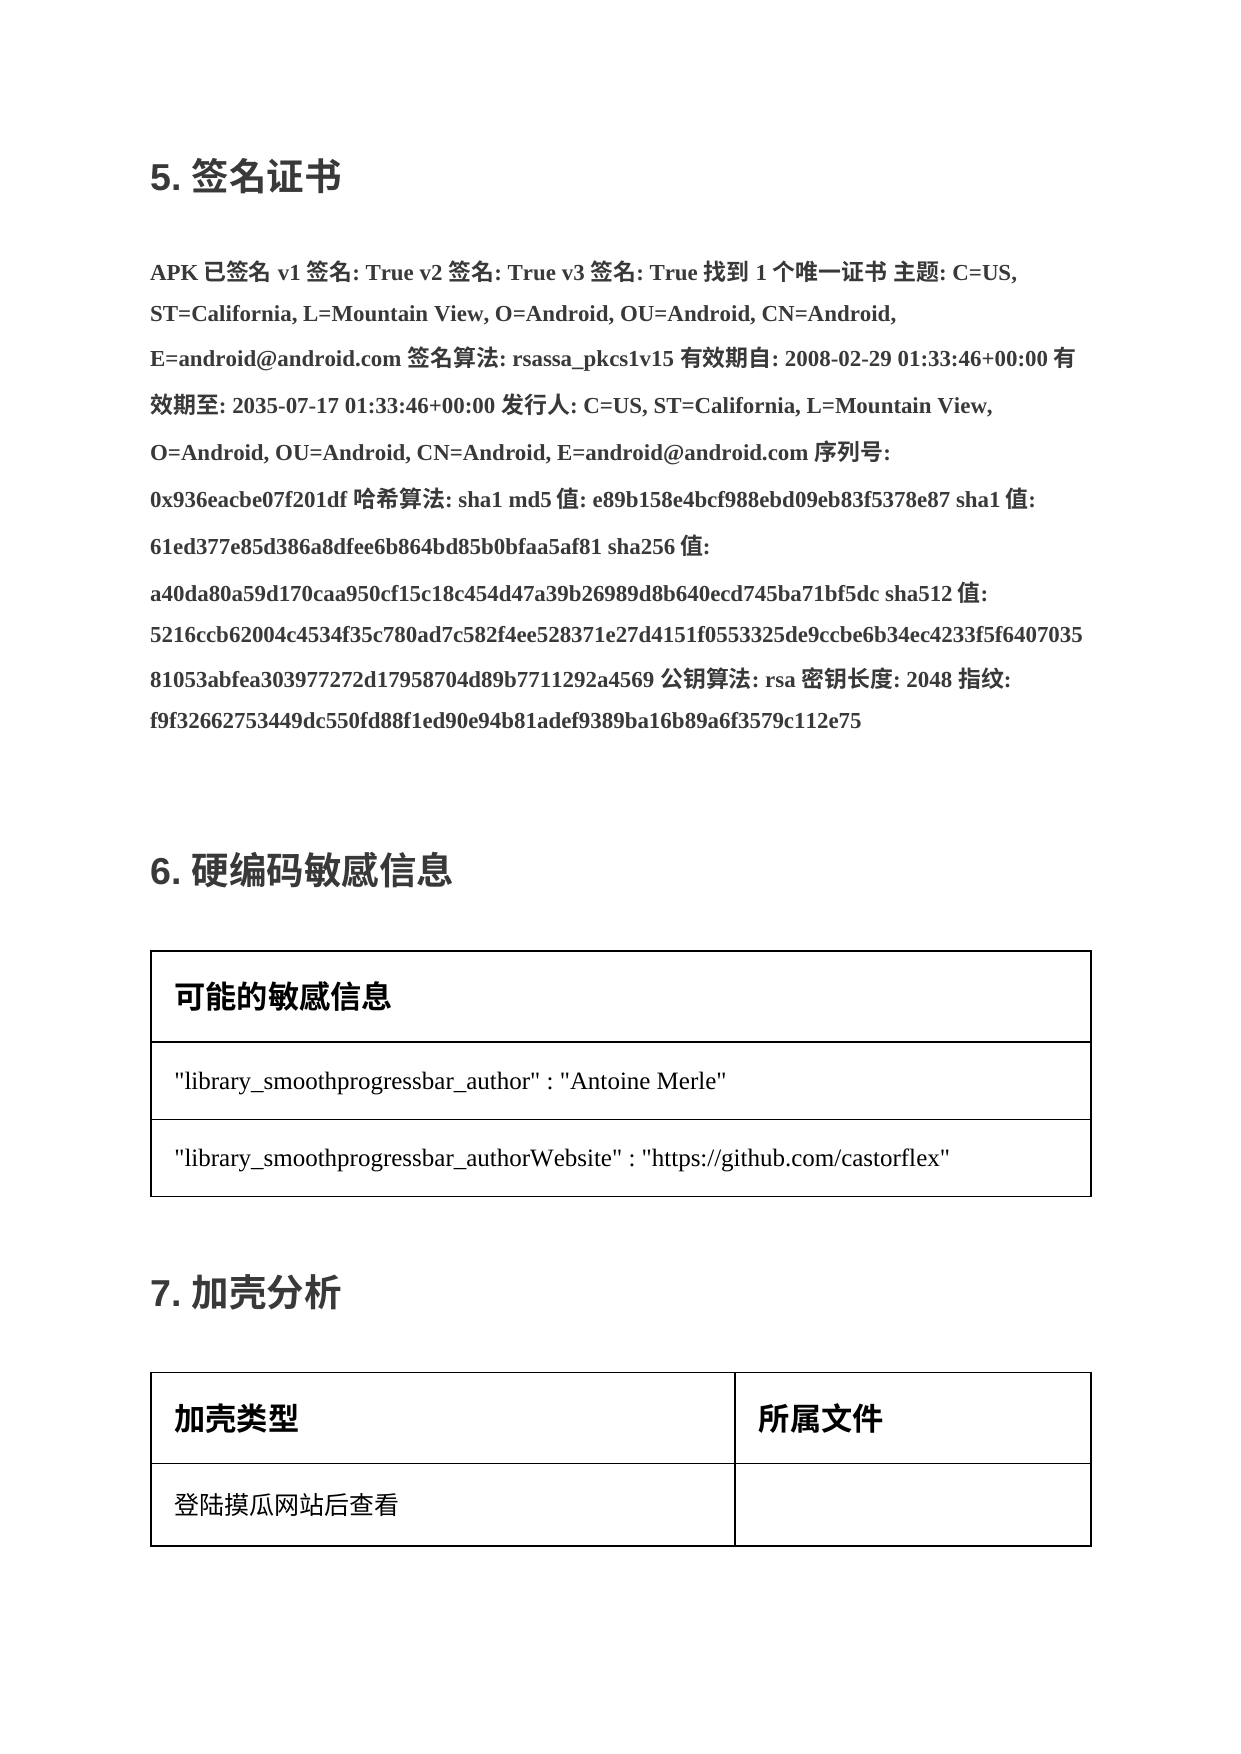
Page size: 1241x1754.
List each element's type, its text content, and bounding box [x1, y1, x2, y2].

table_cell "library_smoothprogressbar_authorWebsite" : "https://github.com/castorflex" [152, 1120, 1090, 1196]
table_cell 登陆摸瓜网站后查看 [152, 1464, 734, 1545]
table_cell "library_smoothprogressbar_author" : "Antoine Merle" [152, 1043, 1090, 1118]
table_header 可能的敏感信息 [152, 952, 1090, 1041]
subtitle 5. 签名证书 [150, 150, 1090, 201]
subtitle 7. 加壳分析 [150, 1266, 1090, 1317]
text APK已签名 v1 签名: True v2 签名: True v3 签名: True 找到 1 个唯一证书 主题: C=US, ST=California, L=Mountain View, O=Android, OU=Android, CN=Android, E=android@android.com 签名算法: rsassa_pkcs1v15 有效期自: 2008-02-29 01:33:46+00:00 有效期至: 2035-07-17 01:33:46+00:00 发行人: C=US, ST=California, L=Mountain View, O=Android, OU=Android, CN=Android, E=android@android.com 序列号: 0x936eacbe07f201df 哈希算法: sha1 md5值: e89b158e4bcf988ebd09eb83f5378e87 sha1值: 61ed377e85d386a8dfee6b864bd85b0bfaa5af81 sha256值: a40da80a59d170caa950cf15c18c454d47a39b26989d8b640ecd745ba71bf5dc sha512值: 5216ccb62004c4534f35c780ad7c582f4ee528371e27d4151f0553325de9ccbe6b34ec4233f5f640703581053abfea303977272d17958704d89b7711292a4569 公钥算法: rsa 密钥长度: 2048 指纹: f9f32662753449dc550fd88f1ed90e94b81adef9389ba16b89a6f3579c112e75 [150, 256, 1090, 733]
table_header 加壳类型 [152, 1373, 734, 1463]
subtitle 6. 硬编码敏感信息 [150, 844, 1090, 896]
table_header 所属文件 [736, 1373, 1090, 1463]
table_cell [736, 1464, 1090, 1545]
